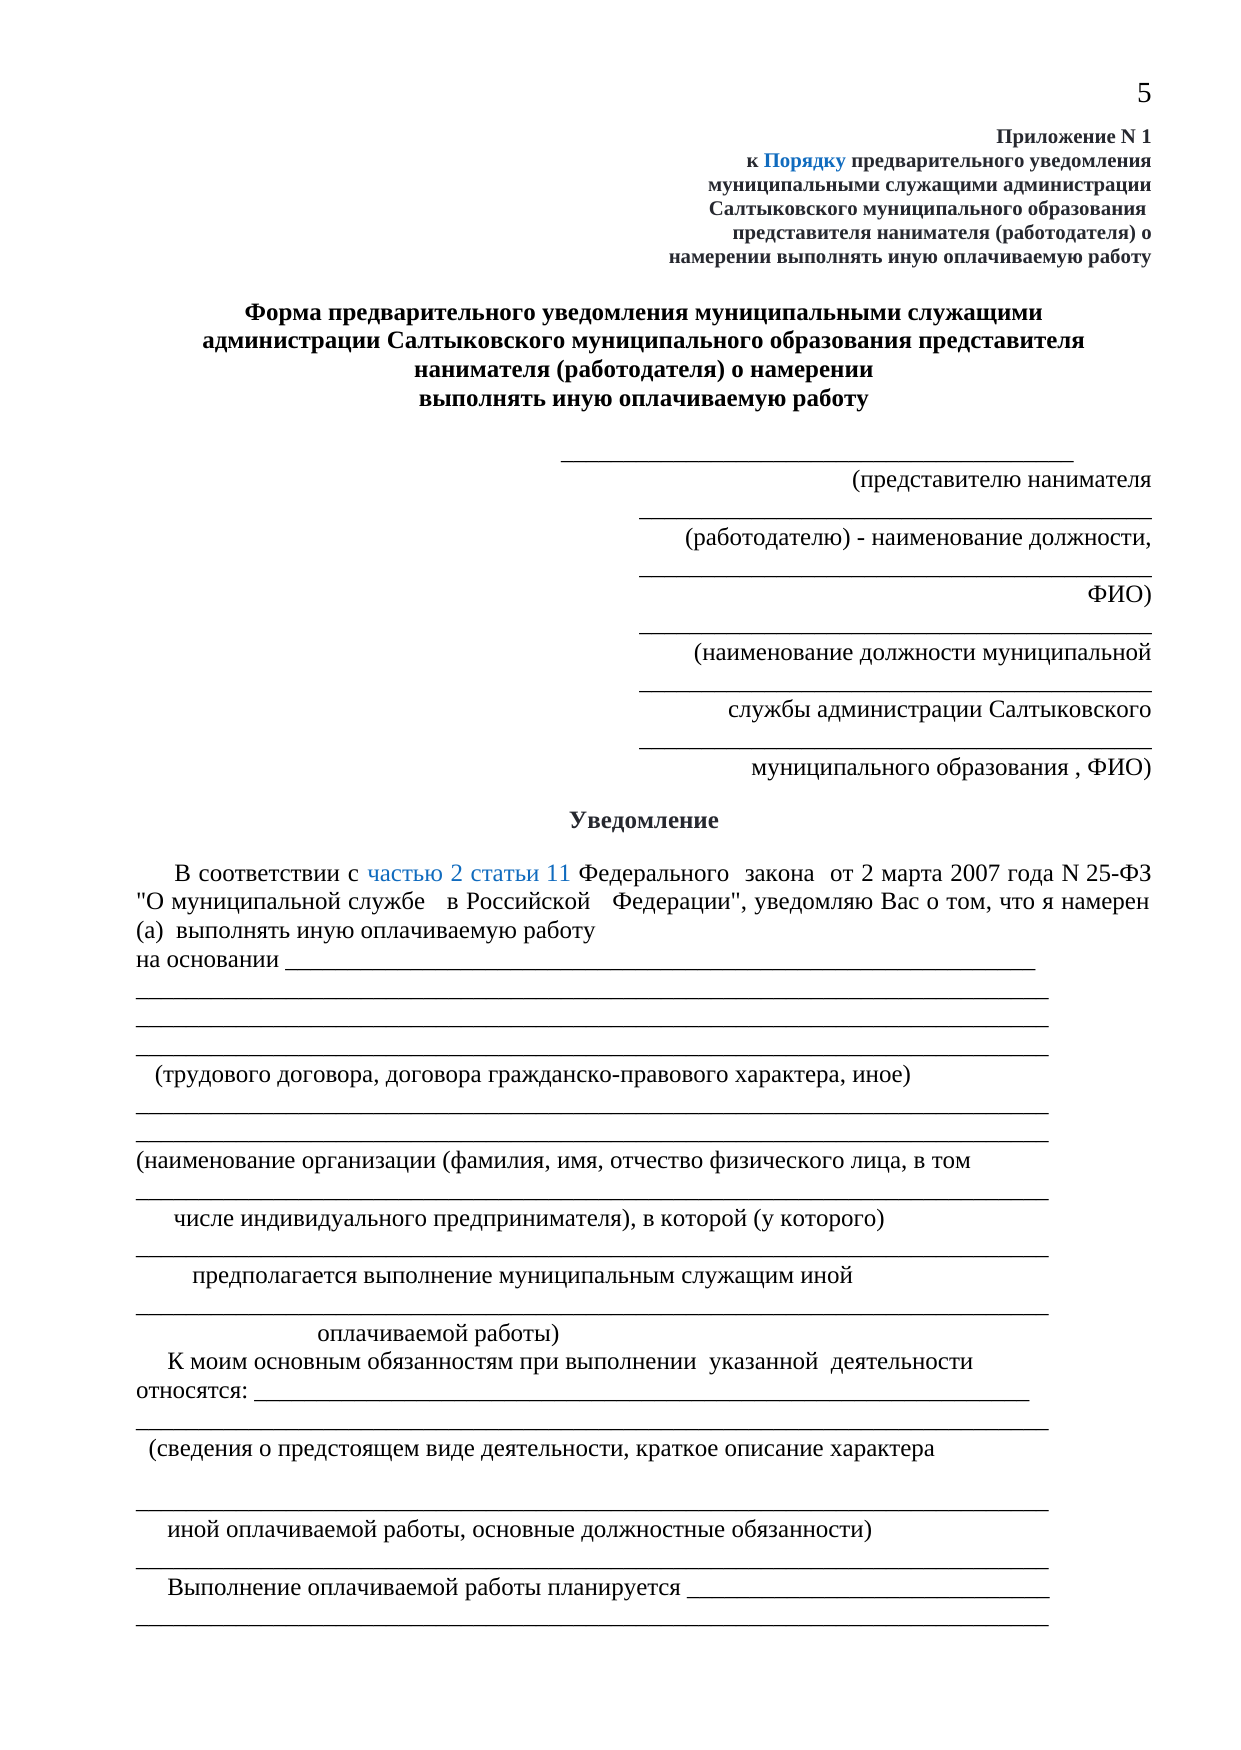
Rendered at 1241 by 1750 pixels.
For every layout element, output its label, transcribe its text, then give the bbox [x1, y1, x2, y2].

text _________________________________________________________________________ [136, 1289, 1152, 1318]
text иной оплачиваемой работы, основные должностные обязанности) [136, 1514, 1152, 1543]
text на основании ____________________________________________________________ [136, 944, 1152, 973]
text (наименование должности муниципальной [136, 637, 1152, 666]
text Уведомление [136, 805, 1152, 833]
text _________________________________________________________________________ [136, 1030, 1152, 1059]
text _________________________________________________________________________ [136, 973, 1152, 1001]
text _________________________________________________________________________ [136, 1088, 1152, 1116]
text администрации Салтыковского муниципального образования представителя нанимателя (работодателя) о намерении [136, 325, 1152, 383]
text _________________________________________________________________________ [136, 1485, 1152, 1514]
text _________________________________________ [136, 436, 1152, 464]
text В соответствии с частью 2 статьи 11 Федерального закона от 2 марта 2007 года N 25-ФЗ "О муниципальной службе в Российской Федерации", уведомляю Вас о том, что я намерен (а) выполнять иную оплачиваемую работу [136, 858, 1152, 944]
text Форма предварительного уведомления муниципальными служащими [136, 297, 1152, 325]
text _________________________________________________________________________ [136, 1174, 1152, 1203]
text _________________________________________ [136, 493, 1152, 522]
text (представителю нанимателя [136, 464, 1152, 493]
text (сведения о предстоящем виде деятельности, краткое описание характера [136, 1433, 1152, 1461]
text _________________________________________ [136, 723, 1152, 752]
text _________________________________________________________________________ [136, 1001, 1152, 1030]
text Приложение N 1 к Порядку предварительного уведомления муниципальными служащими администрации Салтыковского муниципального образования представителя нанимателя (работодателя) о намерении выполнять иную оплачиваемую работу [136, 123, 1152, 268]
text оплачиваемой работы) [136, 1318, 1152, 1346]
text (наименование организации (фамилия, имя, отчество физического лица, в том [136, 1145, 1152, 1174]
text _________________________________________________________________________ [136, 1231, 1152, 1260]
text _________________________________________________________________________ [136, 1543, 1152, 1572]
text _________________________________________________________________________ [136, 1600, 1152, 1629]
text (трудового договора, договора гражданско-правового характера, иное) [136, 1059, 1152, 1088]
text выполнять иную оплачиваемую работу [136, 383, 1152, 412]
text (работодателю) - наименование должности, [136, 522, 1152, 551]
text службы администрации Салтыковского [136, 694, 1152, 723]
text _________________________________________________________________________ [136, 1404, 1152, 1433]
text числе индивидуального предпринимателя), в которой (у которого) [136, 1203, 1152, 1231]
text _________________________________________ [136, 666, 1152, 694]
text относятся: ______________________________________________________________ [136, 1375, 1152, 1404]
text ФИО) [136, 579, 1152, 608]
text К моим основным обязанностям при выполнении указанной деятельности [136, 1346, 1152, 1375]
text _________________________________________ [136, 551, 1152, 579]
text _________________________________________________________________________ [136, 1116, 1152, 1145]
text _________________________________________ [136, 608, 1152, 637]
text муниципального образования , ФИО) [136, 752, 1152, 781]
text предполагается выполнение муниципальным служащим иной [136, 1260, 1152, 1289]
text Выполнение оплачиваемой работы планируется _____________________________ [136, 1572, 1152, 1600]
